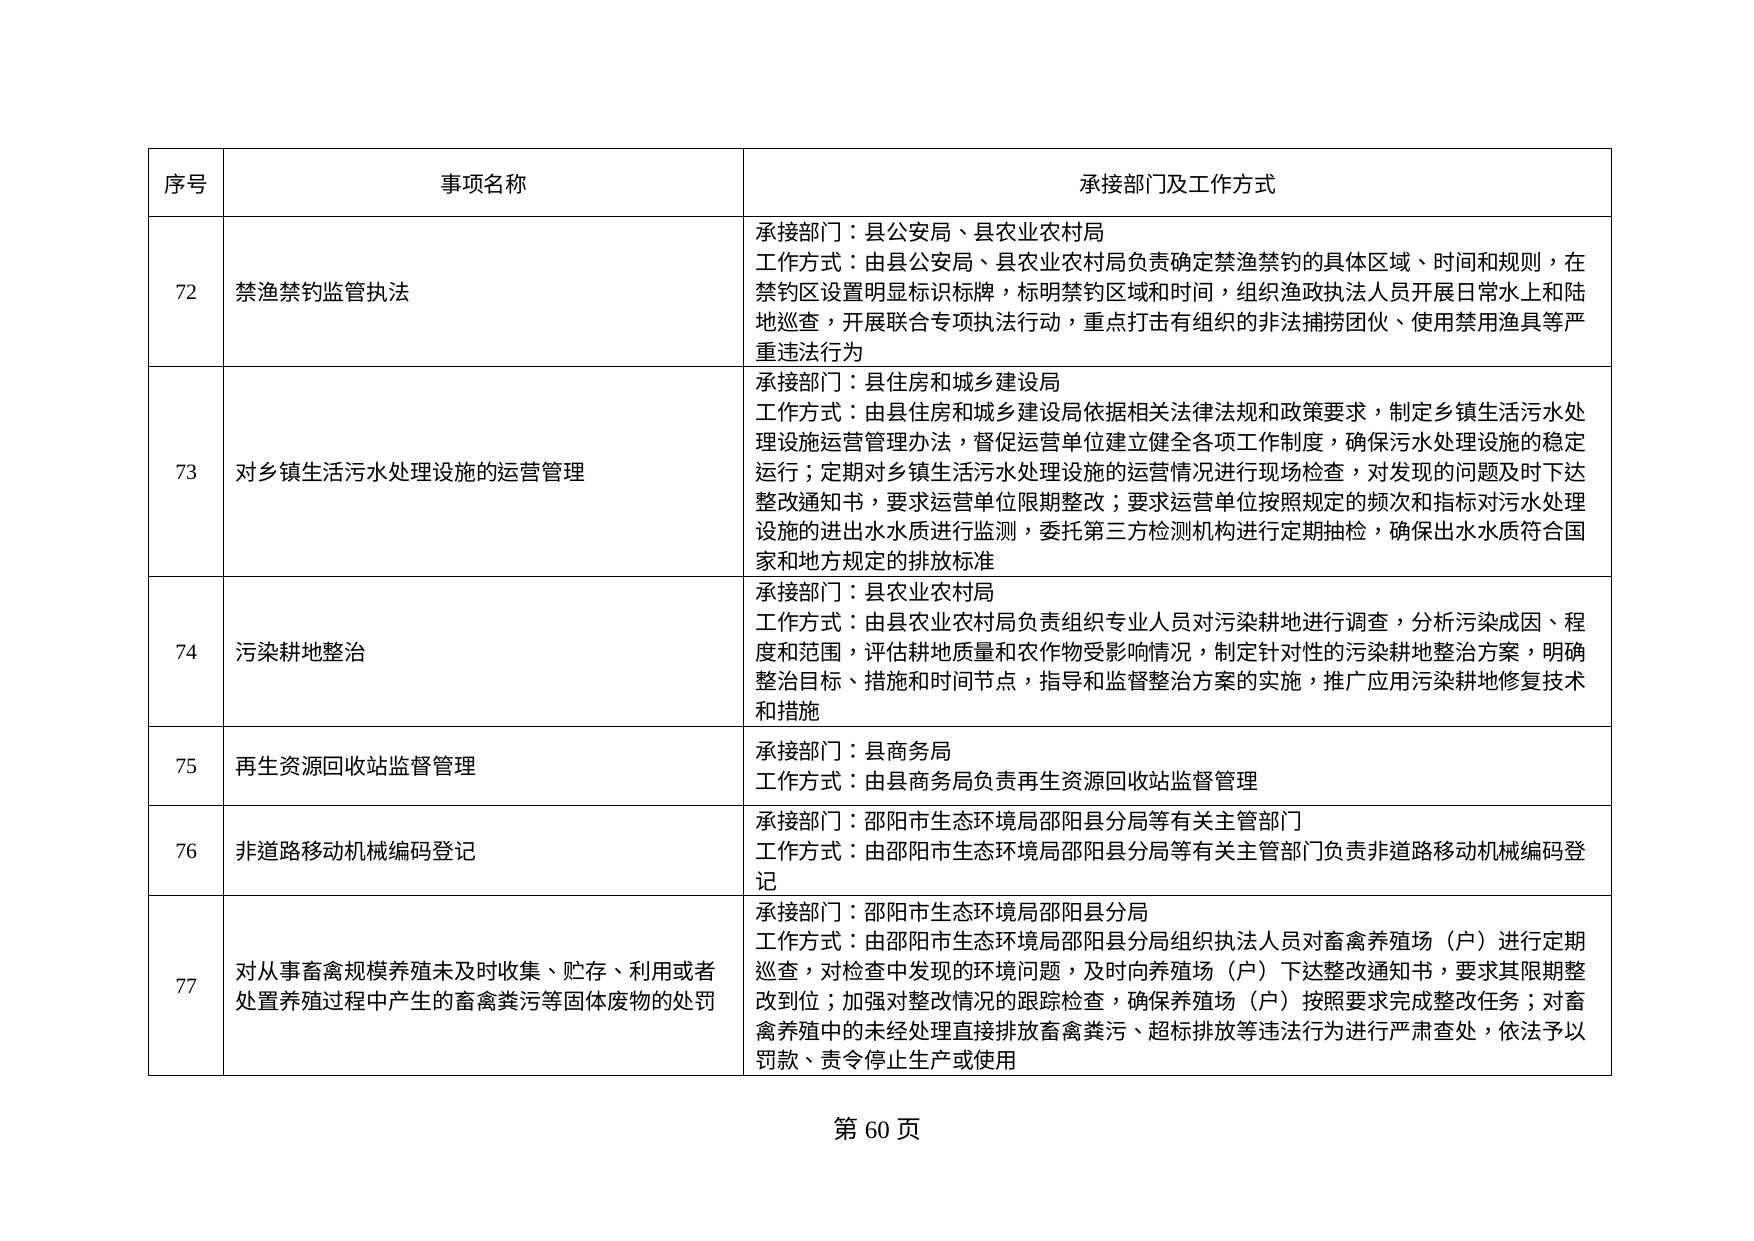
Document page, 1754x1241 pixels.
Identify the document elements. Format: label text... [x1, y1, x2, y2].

table_cell 承接部门：邵阳市生态环境局邵阳县分局 工作方式：由邵阳市生态环境局邵阳县分局组织执法人员对畜禽养殖场（户）进行定期巡查，对检查中发现的环境问题，及时向养殖场（户）下达整改通知书，要求其限期整改到位；加强对整改情况的跟踪检查，确保养殖场（户）按照要求完成整改任务；对畜禽养殖中的未经处理直接排放畜禽粪污、超标排放等违法行为进行严肃查处，依法予以罚款、责令停止生产或使用 [744, 896, 1611, 1075]
table_header 序号 [149, 149, 223, 216]
table_cell 74 [149, 577, 223, 726]
table_cell 77 [149, 896, 223, 1075]
table_cell 75 [149, 727, 223, 805]
table_cell 污染耕地整治 [224, 577, 743, 726]
table_cell 承接部门：县公安局、县农业农村局 工作方式：由县公安局、县农业农村局负责确定禁渔禁钓的具体区域、时间和规则，在禁钓区设置明显标识标牌，标明禁钓区域和时间，组织渔政执法人员开展日常水上和陆地巡查，开展联合专项执法行动，重点打击有组织的非法捕捞团伙、使用禁用渔具等严重违法行为 [744, 217, 1611, 366]
table_cell 再生资源回收站监督管理 [224, 727, 743, 805]
table_header 承接部门及工作方式 [744, 149, 1611, 216]
table_cell 非道路移动机械编码登记 [224, 806, 743, 895]
table_cell 72 [149, 217, 223, 366]
table_cell 对从事畜禽规模养殖未及时收集、贮存、利用或者处置养殖过程中产生的畜禽粪污等固体废物的处罚 [224, 896, 743, 1075]
table_cell 承接部门：县农业农村局 工作方式：由县农业农村局负责组织专业人员对污染耕地进行调查，分析污染成因、程度和范围，评估耕地质量和农作物受影响情况，制定针对性的污染耕地整治方案，明确整治目标、措施和时间节点，指导和监督整治方案的实施，推广应用污染耕地修复技术和措施 [744, 577, 1611, 726]
table_cell 承接部门：邵阳市生态环境局邵阳县分局等有关主管部门 工作方式：由邵阳市生态环境局邵阳县分局等有关主管部门负责非道路移动机械编码登记 [744, 806, 1611, 895]
table_cell 对乡镇生活污水处理设施的运营管理 [224, 367, 743, 576]
table_cell 73 [149, 367, 223, 576]
table_cell 承接部门：县住房和城乡建设局 工作方式：由县住房和城乡建设局依据相关法律法规和政策要求，制定乡镇生活污水处理设施运营管理办法，督促运营单位建立健全各项工作制度，确保污水处理设施的稳定运行；定期对乡镇生活污水处理设施的运营情况进行现场检查，对发现的问题及时下达整改通知书，要求运营单位限期整改；要求运营单位按照规定的频次和指标对污水处理设施的进出水水质进行监测，委托第三方检测机构进行定期抽检，确保出水水质符合国家和地方规定的排放标准 [744, 367, 1611, 576]
table_cell 禁渔禁钓监管执法 [224, 217, 743, 366]
table_header 事项名称 [224, 149, 743, 216]
table_cell 承接部门：县商务局 工作方式：由县商务局负责再生资源回收站监督管理 [744, 727, 1611, 805]
table_cell 76 [149, 806, 223, 895]
